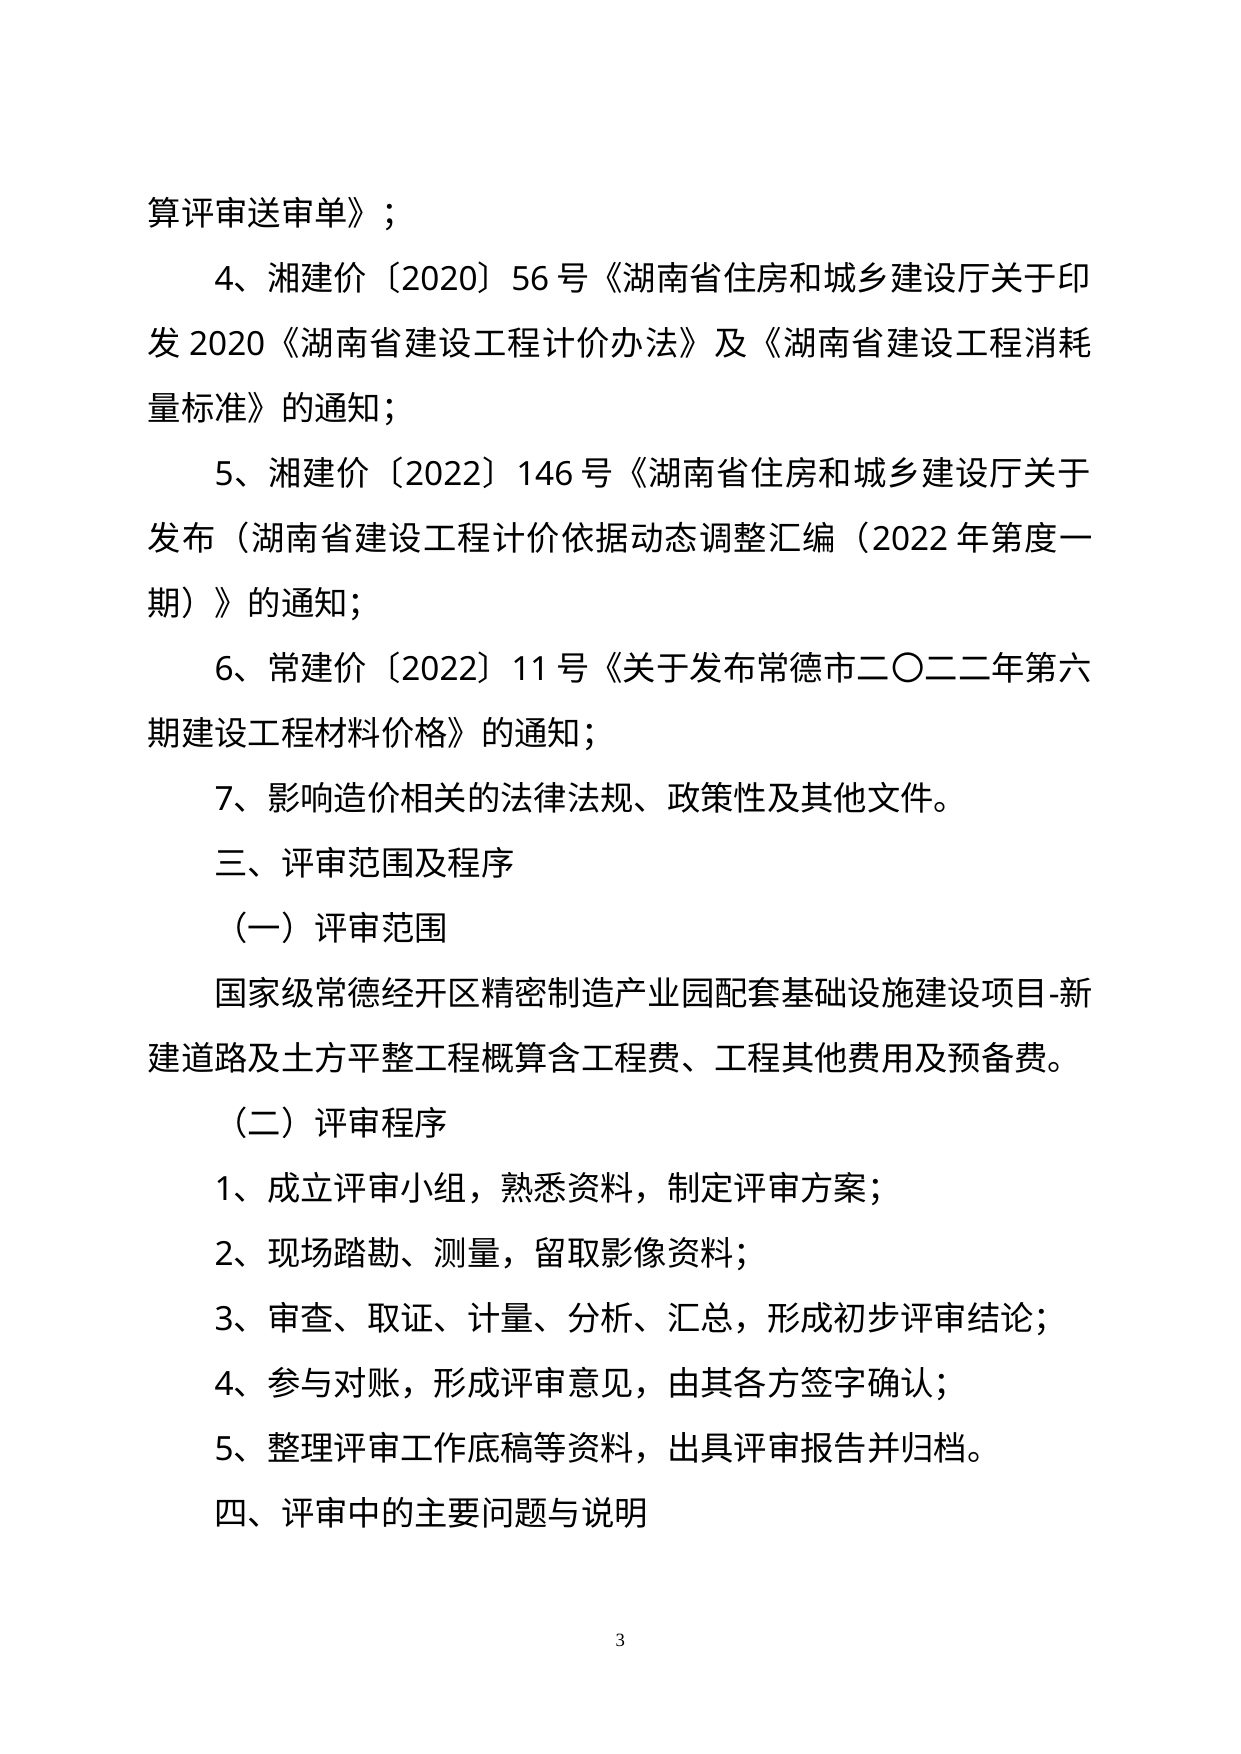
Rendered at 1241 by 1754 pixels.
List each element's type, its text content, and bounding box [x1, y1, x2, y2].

text 5、整理评审工作底稿等资料，出具评审报告并归档。 [148, 1413, 1092, 1478]
text 2、现场踏勘、测量，留取影像资料； [148, 1218, 1092, 1283]
text 5、湘建价〔2022〕146号《湖南省住房和城乡建设厅关于发布（湖南省建设工程计价依据动态调整汇编（2022年第度一期）》的通知； [148, 438, 1092, 633]
text 国家级常德经开区精密制造产业园配套基础设施建设项目-新建道路及土方平整工程概算含工程费、工程其他费用及预备费。 [148, 958, 1092, 1088]
text 4、参与对账，形成评审意见，由其各方签字确认； [148, 1348, 1092, 1413]
text 7、影响造价相关的法律法规、政策性及其他文件。 [148, 763, 1092, 828]
text 3、审查、取证、计量、分析、汇总，形成初步评审结论； [148, 1283, 1092, 1348]
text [148, 178, 1092, 243]
text 1、成立评审小组，熟悉资料，制定评审方案； [148, 1153, 1092, 1218]
text 6、常建价〔2022〕11号《关于发布常德市二〇二二年第六期建设工程材料价格》的通知； [148, 633, 1092, 763]
text 4、湘建价〔2020〕56号《湖南省住房和城乡建设厅关于印发2020《湖南省建设工程计价办法》及《湖南省建设工程消耗量标准》的通知； [148, 243, 1092, 438]
text 四、评审中的主要问题与说明 [148, 1478, 1092, 1543]
text 三、评审范围及程序 [148, 828, 1092, 893]
text （二）评审程序 [148, 1088, 1092, 1153]
text （一）评审范围 [148, 893, 1092, 958]
